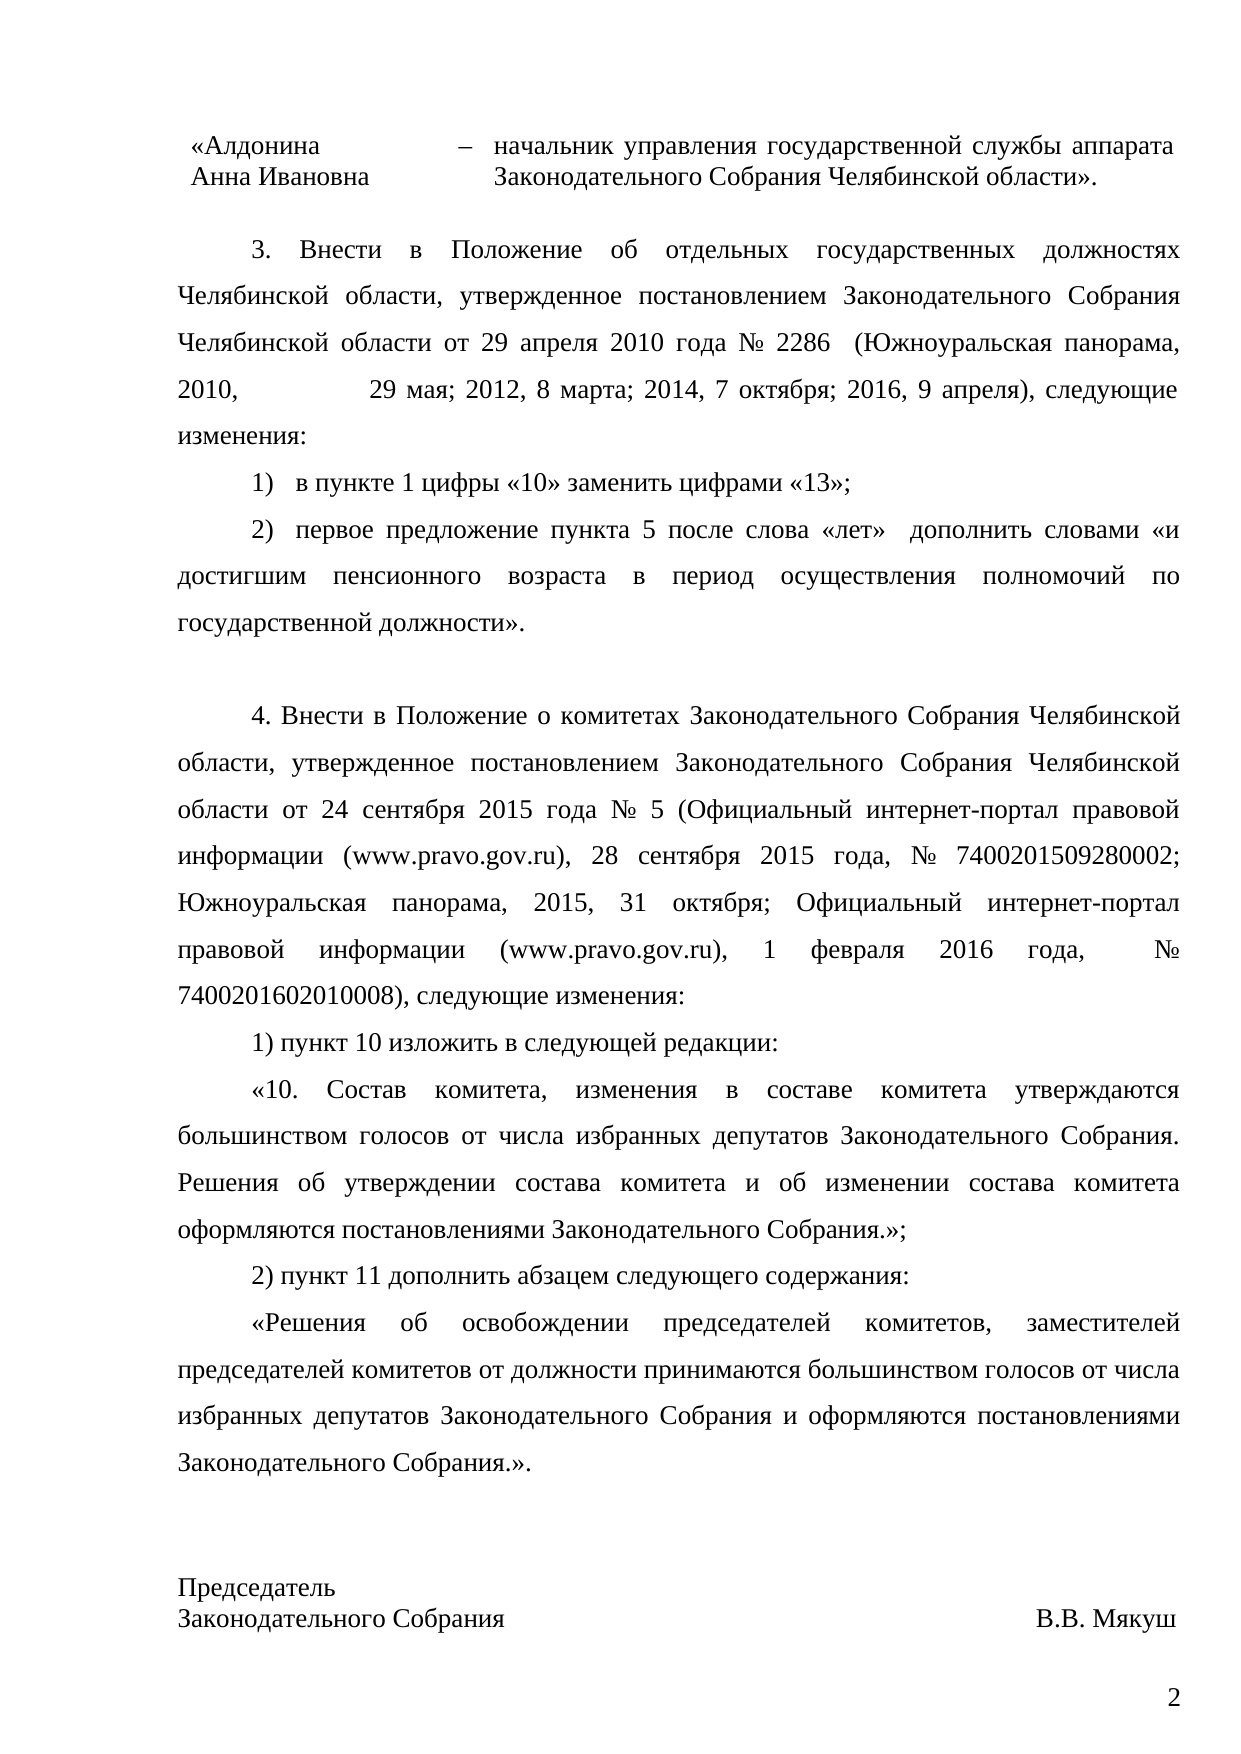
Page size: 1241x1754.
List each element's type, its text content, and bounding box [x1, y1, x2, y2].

list в пункте 1 цифры «10» заменить цифрами «13»; [177, 466, 1181, 497]
text 1) пункт 10 изложить в следующей редакции: [177, 1026, 1181, 1057]
text 4. Внести в Положение о комитетах Законодательного Собрания Челябинской области, утвержденное постановлением Законодательного Собрания Челябинской области от 24 сентября 2015 года № 5 (Официальный интернет-портал правовой информации (www.pravo.gov.ru), 28 сентября 2015 года, № 7400201509280002; Южноуральская панорама, 2015, 31 октября; Официальный интернет-портал правовой информации (www.pravo.gov.ru), 1 февраля 2016 года, № 7400201602010008), следующие изменения: [177, 699, 1181, 1011]
table_header «Алдонина Анна Ивановна [177, 118, 443, 233]
text Председатель [177, 1571, 1181, 1602]
list первое предложение пункта 5 после слова «лет» дополнить словами «и достигшим пенсионного возраста в период осуществления полномочий по государственной должности». [177, 513, 1181, 637]
text 3. Внести в Положение об отдельных государственных должностях Челябинской области, утвержденное постановлением Законодательного Собрания Челябинской области от 29 апреля 2010 года № 2286 (Южноуральская панорама, 2010, 29 мая; 2012, 8 марта; 2014, 7 октября; 2016, 9 апреля), следующие изменения: [177, 233, 1181, 451]
text «Решения об освобождении председателей комитетов, заместителей председателей комитетов от должности принимаются большинством голосов от числа избранных депутатов Законодательного Собрания и оформляются постановлениями Законодательного Собрания.». [177, 1306, 1181, 1477]
text «10. Состав комитета, изменения в составе комитета утверждаются большинством голосов от числа избранных депутатов Законодательного Собрания. Решения об утверждении состава комитета и об изменении состава комитета оформляются постановлениями Законодательного Собрания.»; [177, 1073, 1181, 1244]
text 2) пункт 11 дополнить абзацем следующего содержания: [177, 1259, 1181, 1291]
text Законодательного Собрания В.В. Мякуш [177, 1602, 1181, 1633]
table_header – [443, 118, 487, 233]
table_header начальник управления государственной службы аппарата Законодательного Собрания Челябинской области». [487, 118, 1181, 233]
